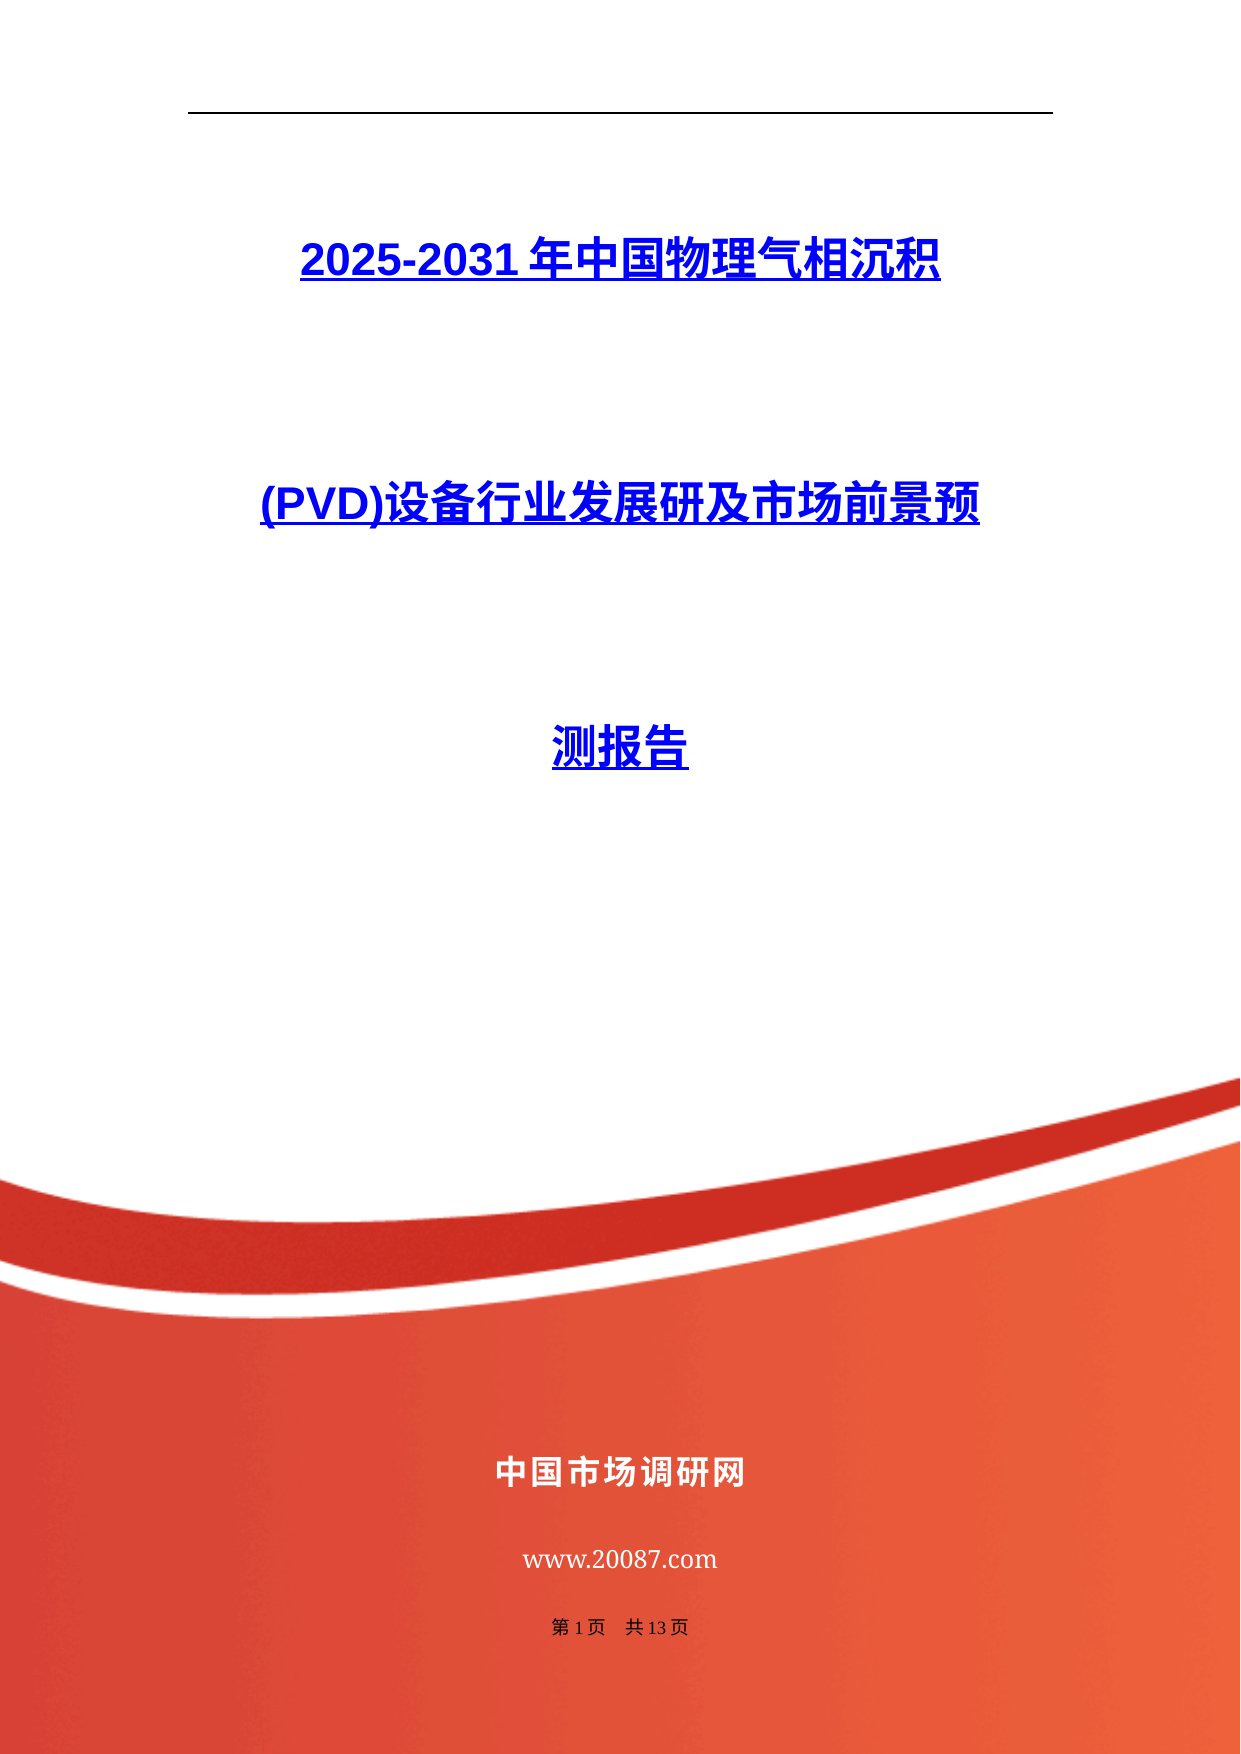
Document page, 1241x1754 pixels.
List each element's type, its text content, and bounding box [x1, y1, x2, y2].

text www.20087.com [187, 1526, 1053, 1591]
subtitle 中国市场调研网 [187, 1437, 1053, 1502]
picture [0, 1006, 1241, 1754]
table_header 2025-2031年中国物理气相沉积(PVD)设备行业发展研及市场前景预测报告 [188, 207, 1053, 871]
